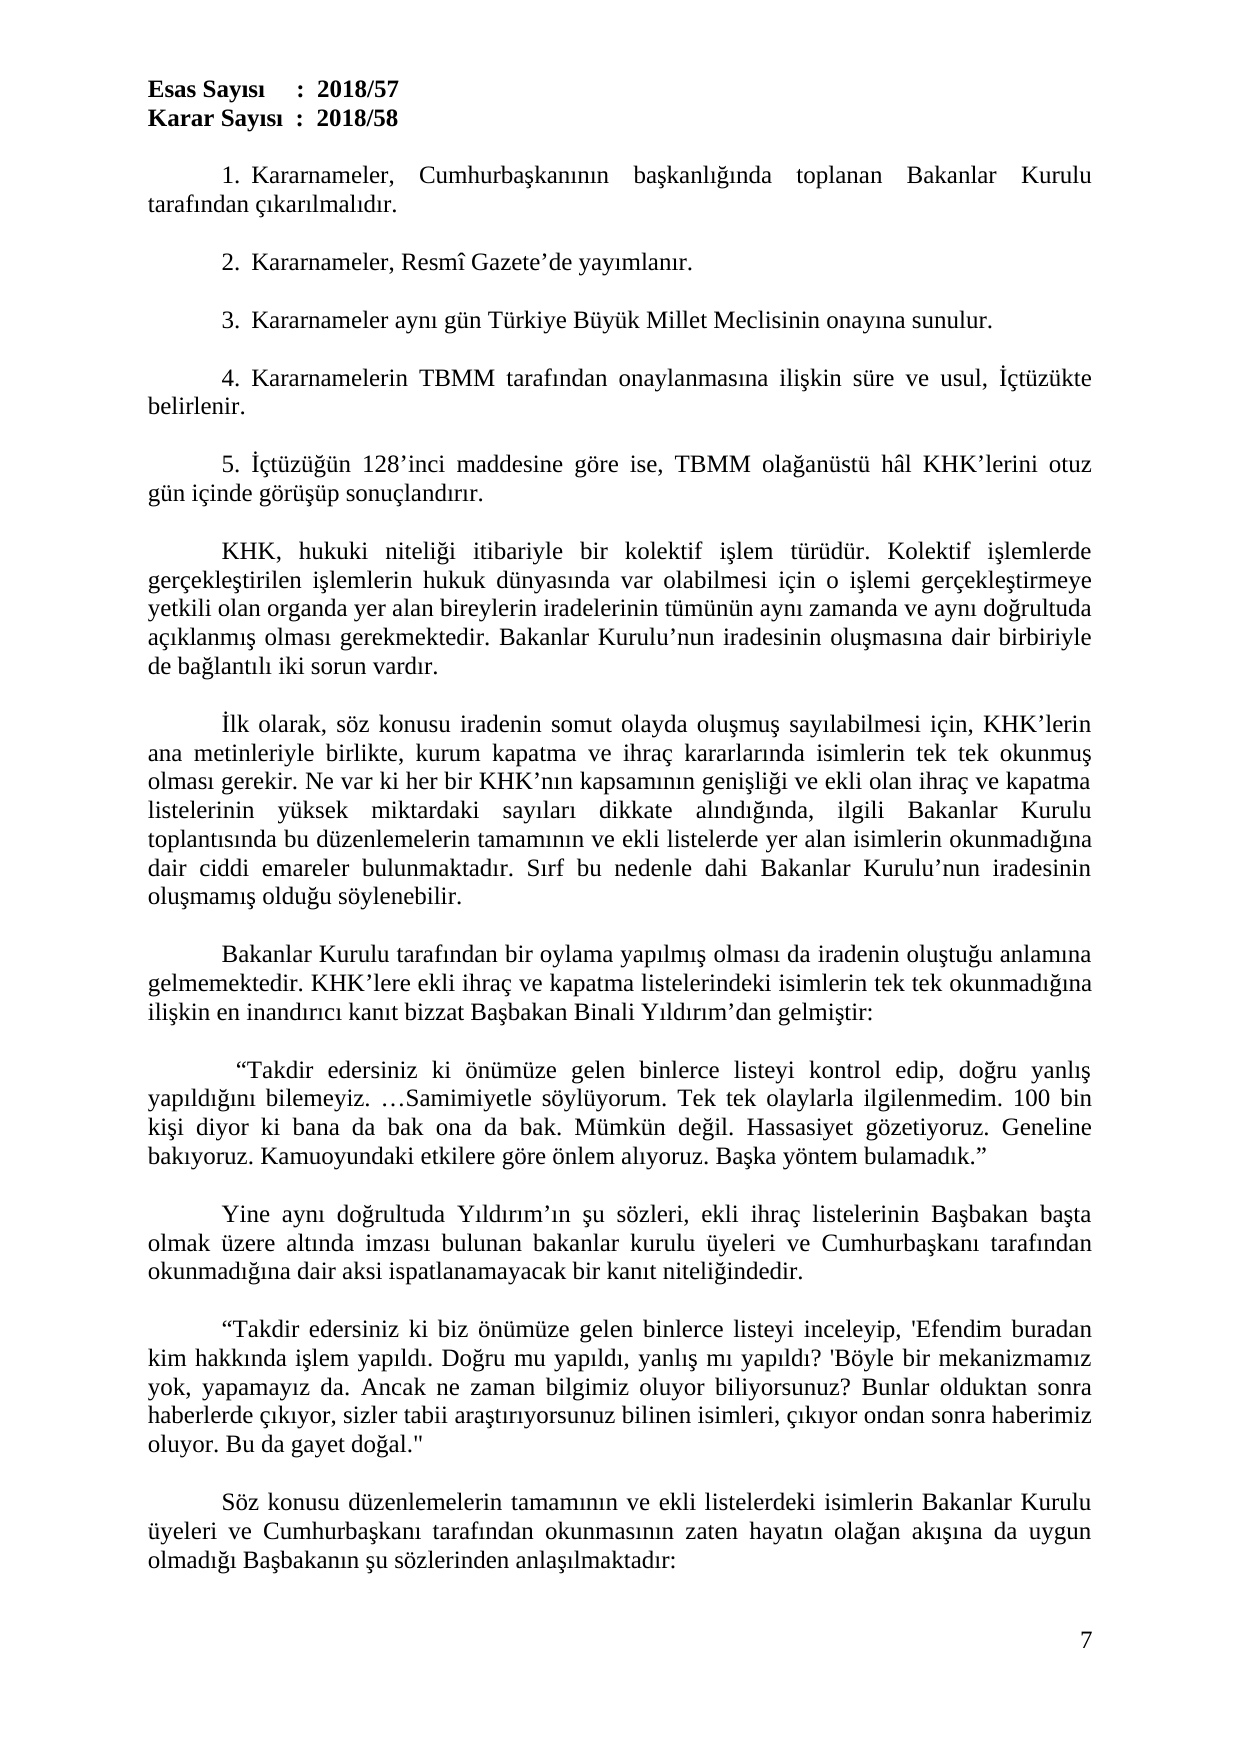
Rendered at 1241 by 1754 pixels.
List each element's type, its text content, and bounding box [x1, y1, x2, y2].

text Bakanlar Kurulu tarafından bir oylama yapılmış olması da iradenin oluştuğu anlamına gelmemektedir. KHK’lere ekli ihraç ve kapatma listelerindeki isimlerin tek tek okunmadığına ilişkin en inandırıcı kanıt bizzat Başbakan Binali Yıldırım’dan gelmiştir: [148, 939, 1093, 1026]
text “Takdir edersiniz ki önümüze gelen binlerce listeyi kontrol edip, doğru yanlış yapıldığını bilemeyiz. …Samimiyetle söylüyorum. Tek tek olaylarla ilgilenmedim. 100 bin kişi diyor ki bana da bak ona da bak. Mümkün değil. Hassasiyet gözetiyoruz. Geneline bakıyoruz. Kamuoyundaki etkilere göre önlem alıyoruz. Başka yöntem bulamadık.” [148, 1055, 1093, 1170]
text Yine aynı doğrultuda Yıldırım’ın şu sözleri, ekli ihraç listelerinin Başbakan başta olmak üzere altında imzası bulunan bakanlar kurulu üyeleri ve Cumhurbaşkanı tarafından okunmadığına dair aksi ispatlanamayacak bir kanıt niteliğindedir. [148, 1199, 1093, 1285]
text 5. İçtüzüğün 128’inci maddesine göre ise, TBMM olağanüstü hâl KHK’lerini otuz gün içinde görüşüp sonuçlandırır. [148, 449, 1093, 507]
text 1. Kararnameler, Cumhurbaşkanının başkanlığında toplanan Bakanlar Kurulu tarafından çıkarılmalıdır. [148, 160, 1093, 218]
text KHK, hukuki niteliği itibariyle bir kolektif işlem türüdür. Kolektif işlemlerde gerçekleştirilen işlemlerin hukuk dünyasında var olabilmesi için o işlemi gerçekleştirmeye yetkili olan organda yer alan bireylerin iradelerinin tümünün aynı zamanda ve aynı doğrultuda açıklanmış olması gerekmektedir. Bakanlar Kurulu’nun iradesinin oluşmasına dair birbiriyle de bağlantılı iki sorun vardır. [148, 536, 1093, 680]
text İlk olarak, söz konusu iradenin somut olayda oluşmuş sayılabilmesi için, KHK’lerin ana metinleriyle birlikte, kurum kapatma ve ihraç kararlarında isimlerin tek tek okunmuş olması gerekir. Ne var ki her bir KHK’nın kapsamının genişliği ve ekli olan ihraç ve kapatma listelerinin yüksek miktardaki sayıları dikkate alındığında, ilgili Bakanlar Kurulu toplantısında bu düzenlemelerin tamamının ve ekli listelerde yer alan isimlerin okunmadığına dair ciddi emareler bulunmaktadır. Sırf bu nedenle dahi Bakanlar Kurulu’nun iradesinin oluşmamış olduğu söylenebilir. [148, 709, 1093, 910]
text 2. Kararnameler, Resmî Gazete’de yayımlanır. [148, 247, 1093, 276]
text 3. Kararnameler aynı gün Türkiye Büyük Millet Meclisinin onayına sunulur. [148, 305, 1093, 333]
text 4. Kararnamelerin TBMM tarafından onaylanmasına ilişkin süre ve usul, İçtüzükte belirlenir. [148, 363, 1093, 420]
text “Takdir edersiniz ki biz önümüze gelen binlerce listeyi inceleyip, 'Efendim buradan kim hakkında işlem yapıldı. Doğru mu yapıldı, yanlış mı yapıldı? 'Böyle bir mekanizmamız yok, yapamayız da. Ancak ne zaman bilgimiz oluyor biliyorsunuz? Bunlar olduktan sonra haberlerde çıkıyor, sizler tabii araştırıyorsunuz bilinen isimleri, çıkıyor ondan sonra haberimiz oluyor. Bu da gayet doğal." [148, 1314, 1093, 1458]
text Söz konusu düzenlemelerin tamamının ve ekli listelerdeki isimlerin Bakanlar Kurulu üyeleri ve Cumhurbaşkanı tarafından okunmasının zaten hayatın olağan akışına da uygun olmadığı Başbakanın şu sözlerinden anlaşılmaktadır: [148, 1487, 1093, 1573]
